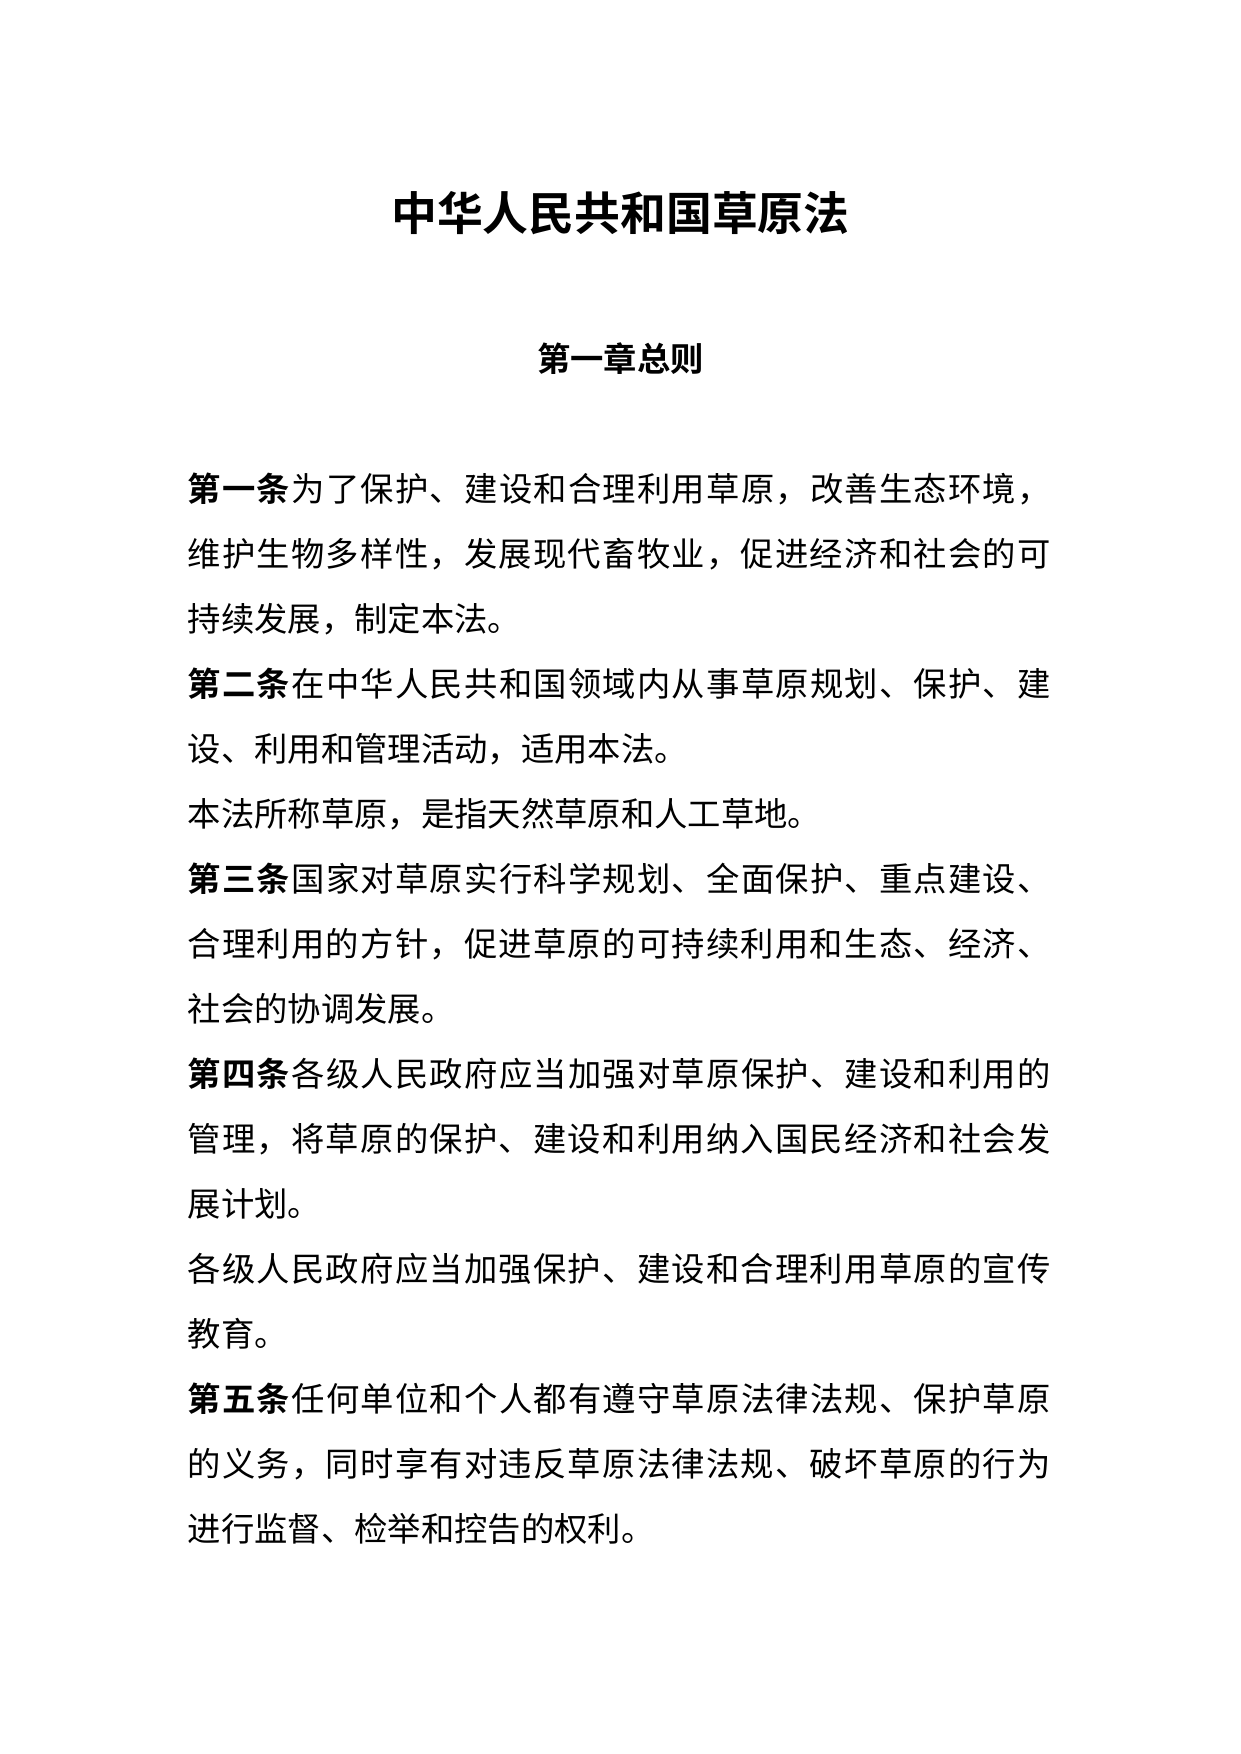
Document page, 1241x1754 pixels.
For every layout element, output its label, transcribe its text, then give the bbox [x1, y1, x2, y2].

text 第一条为了保护、建设和合理利用草原，改善生态环境，维护生物多样性，发展现代畜牧业，促进经济和社会的可持续发展，制定本法。 [187, 454, 1053, 649]
text 各级人民政府应当加强保护、建设和合理利用草原的宣传教育。 [187, 1234, 1053, 1364]
text 第一章总则 [187, 324, 1053, 389]
text 第三条国家对草原实行科学规划、全面保护、重点建设、合理利用的方针，促进草原的可持续利用和生态、经济、社会的协调发展。 [187, 844, 1053, 1039]
text 第五条任何单位和个人都有遵守草原法律法规、保护草原的义务，同时享有对违反草原法律法规、破坏草原的行为进行监督、检举和控告的权利。 [187, 1364, 1053, 1559]
text 本法所称草原，是指天然草原和人工草地。 [187, 779, 1053, 844]
text 中华人民共和国草原法 [187, 162, 1053, 259]
text 第四条各级人民政府应当加强对草原保护、建设和利用的管理，将草原的保护、建设和利用纳入国民经济和社会发展计划。 [187, 1039, 1053, 1234]
text 第二条在中华人民共和国领域内从事草原规划、保护、建设、利用和管理活动，适用本法。 [187, 649, 1053, 779]
